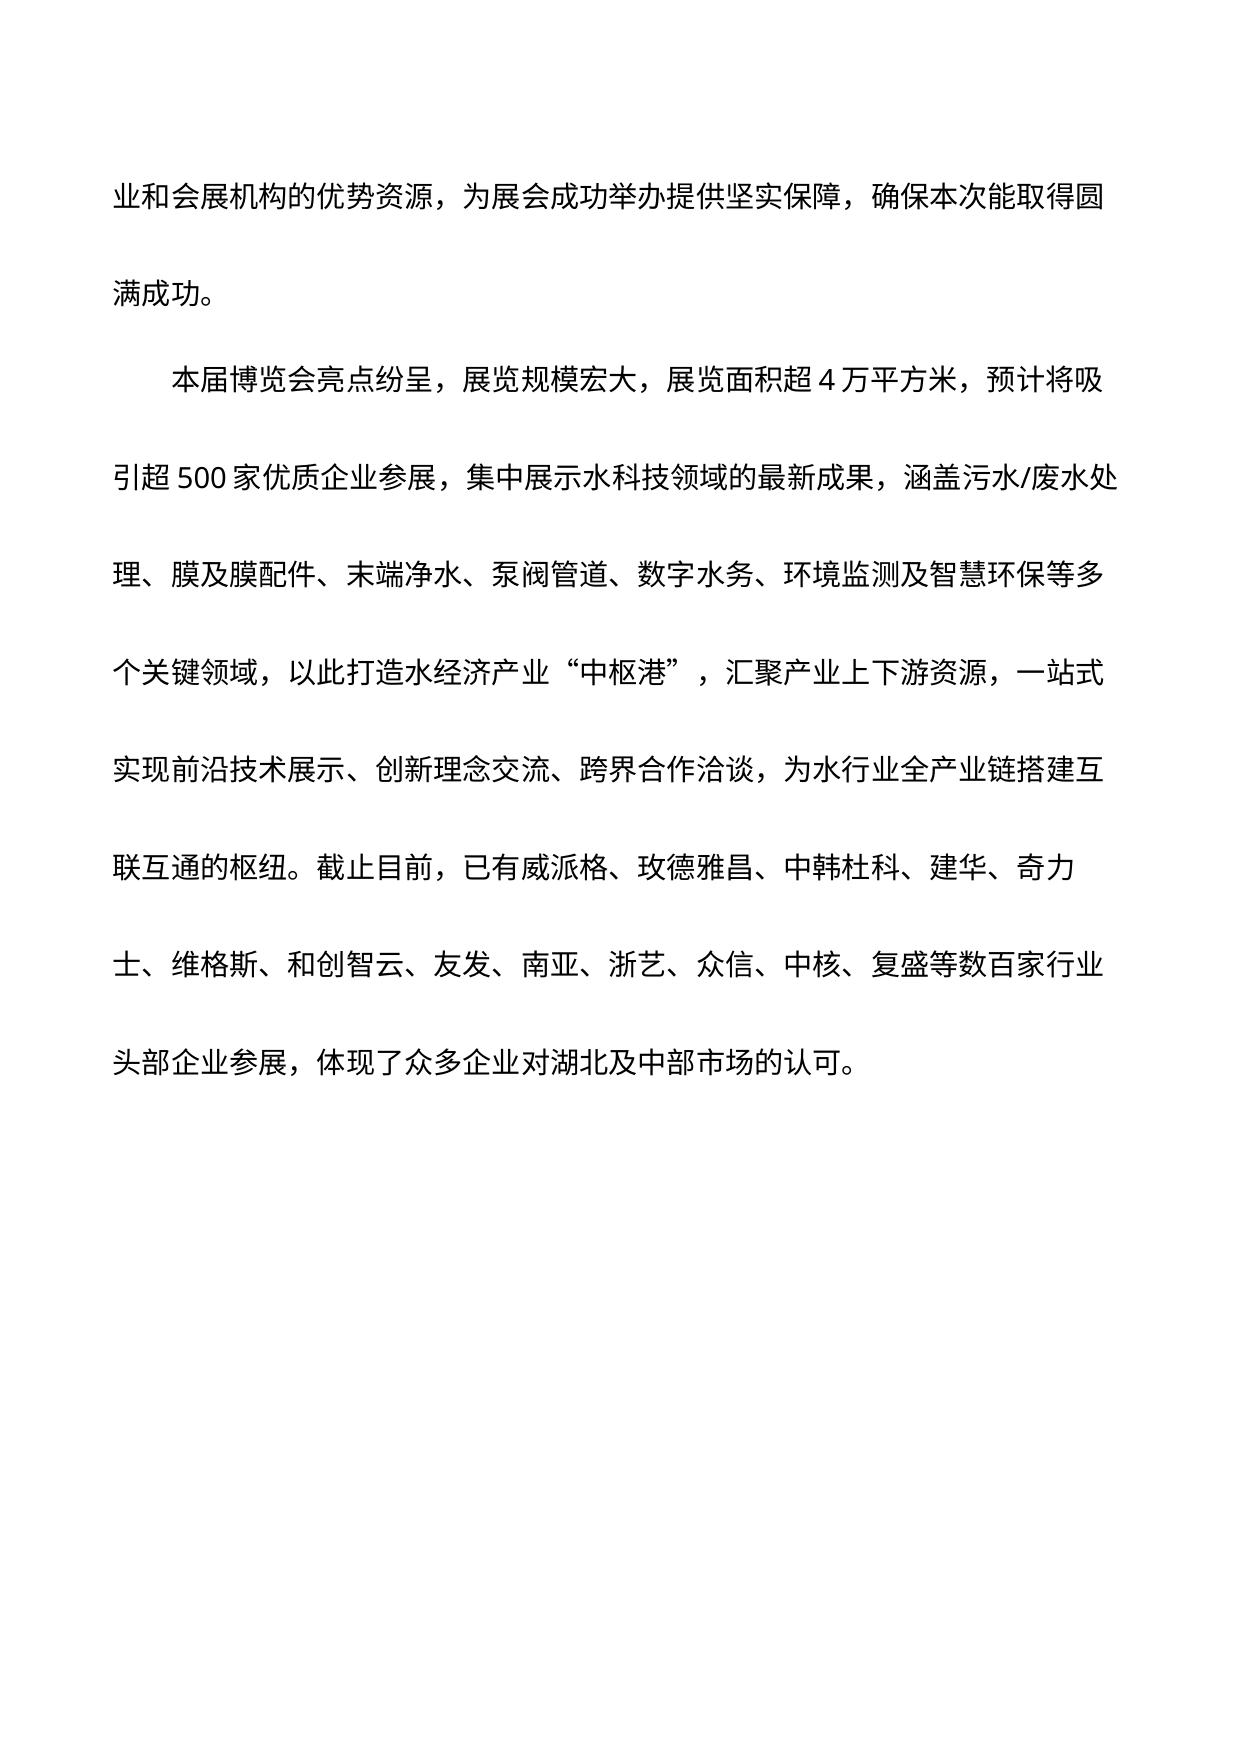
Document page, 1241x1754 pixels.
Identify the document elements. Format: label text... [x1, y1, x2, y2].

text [112, 162, 1128, 324]
text 本届博览会亮点纷呈，展览规模宏大，展览面积超4万平方米，预计将吸引超500家优质企业参展，集中展示水科技领域的最新成果，涵盖污水/废水处理、膜及膜配件、末端净水、泵阀管道、数字水务、环境监测及智慧环保等多个关键领域，以此打造水经济产业“中枢港”，汇聚产业上下游资源，一站式实现前沿技术展示、创新理念交流、跨界合作洽谈，为水行业全产业链搭建互联互通的枢纽。截止目前，已有威派格、玫德雅昌、中韩杜科、建华、奇力士、维格斯、和创智云、友发、南亚、浙艺、众信、中核、复盛等数百家行业头部企业参展，体现了众多企业对湖北及中部市场的认可。 [112, 346, 1128, 1093]
